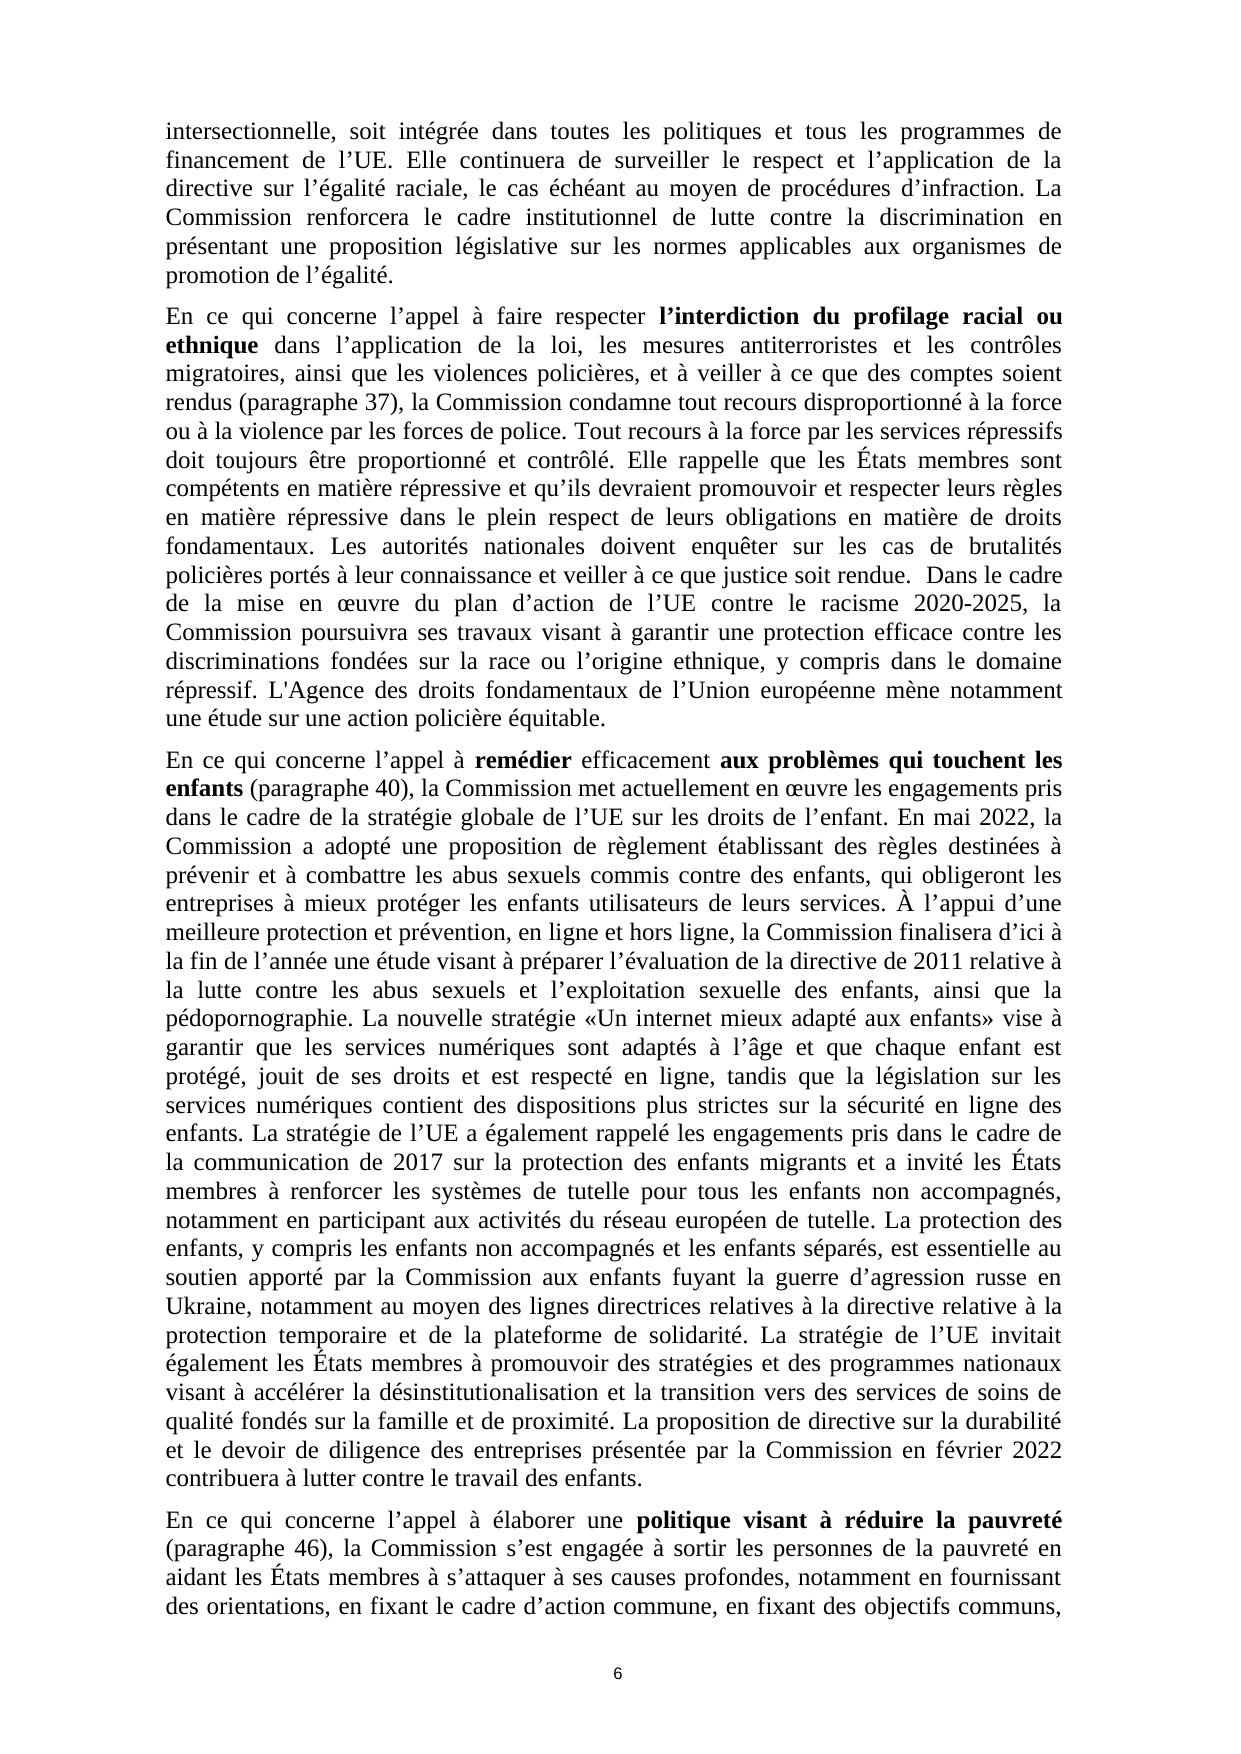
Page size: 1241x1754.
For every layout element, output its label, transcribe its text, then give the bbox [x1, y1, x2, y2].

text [165, 1505, 1063, 1620]
text En ce qui concerne l’appel à faire respecter l’interdiction du profilage racial ou ethnique dans l’application de la loi, les mesures antiterroristes et les contrôles migratoires, ainsi que les violences policières, et à veiller à ce que des comptes soient rendus (paragraphe 37), la Commission condamne tout recours disproportionné à la force ou à la violence par les forces de police. Tout recours à la force par les services répressifs doit toujours être proportionné et contrôlé. Elle rappelle que les États membres sont compétents en matière répressive et qu’ils devraient promouvoir et respecter leurs règles en matière répressive dans le plein respect de leurs obligations en matière de droits fondamentaux. Les autorités nationales doivent enquêter sur les cas de brutalités policières portés à leur connaissance et veiller à ce que justice soit rendue. Dans le cadre de la mise en œuvre du plan d’action de l’UE contre le racisme 2020-2025, la Commission poursuivra ses travaux visant à garantir une protection efficace contre les discriminations fondées sur la race ou l’origine ethnique, y compris dans le domaine répressif. L'Agence des droits fondamentaux de l’Union européenne mène notamment une étude sur une action policière équitable. [165, 301, 1063, 732]
text En ce qui concerne l’appel à remédier efficacement aux problèmes qui touchent les enfants (paragraphe 40), la Commission met actuellement en œuvre les engagements pris dans le cadre de la stratégie globale de l’UE sur les droits de l’enfant. En mai 2022, la Commission a adopté une proposition de règlement établissant des règles destinées à prévenir et à combattre les abus sexuels commis contre des enfants, qui obligeront les entreprises à mieux protéger les enfants utilisateurs de leurs services. À l’appui d’une meilleure protection et prévention, en ligne et hors ligne, la Commission finalisera d’ici à la fin de l’année une étude visant à préparer l’évaluation de la directive de 2011 relative à la lutte contre les abus sexuels et l’exploitation sexuelle des enfants, ainsi que la pédopornographie. La nouvelle stratégie «Un internet mieux adapté aux enfants» vise à garantir que les services numériques sont adaptés à l’âge et que chaque enfant est protégé, jouit de ses droits et est respecté en ligne, tandis que la législation sur les services numériques contient des dispositions plus strictes sur la sécurité en ligne des enfants. La stratégie de l’UE a également rappelé les engagements pris dans le cadre de la communication de 2017 sur la protection des enfants migrants et a invité les États membres à renforcer les systèmes de tutelle pour tous les enfants non accompagnés, notamment en participant aux activités du réseau européen de tutelle. La protection des enfants, y compris les enfants non accompagnés et les enfants séparés, est essentielle au soutien apporté par la Commission aux enfants fuyant la guerre d’agression russe en Ukraine, notamment au moyen des lignes directrices relatives à la directive relative à la protection temporaire et de la plateforme de solidarité. La stratégie de l’UE invitait également les États membres à promouvoir des stratégies et des programmes nationaux visant à accélérer la désinstitutionalisation et la transition vers des services de soins de qualité fondés sur la famille et de proximité. La proposition de directive sur la durabilité et le devoir de diligence des entreprises présentée par la Commission en février 2022 contribuera à lutter contre le travail des enfants. [165, 745, 1063, 1492]
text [165, 116, 1063, 288]
